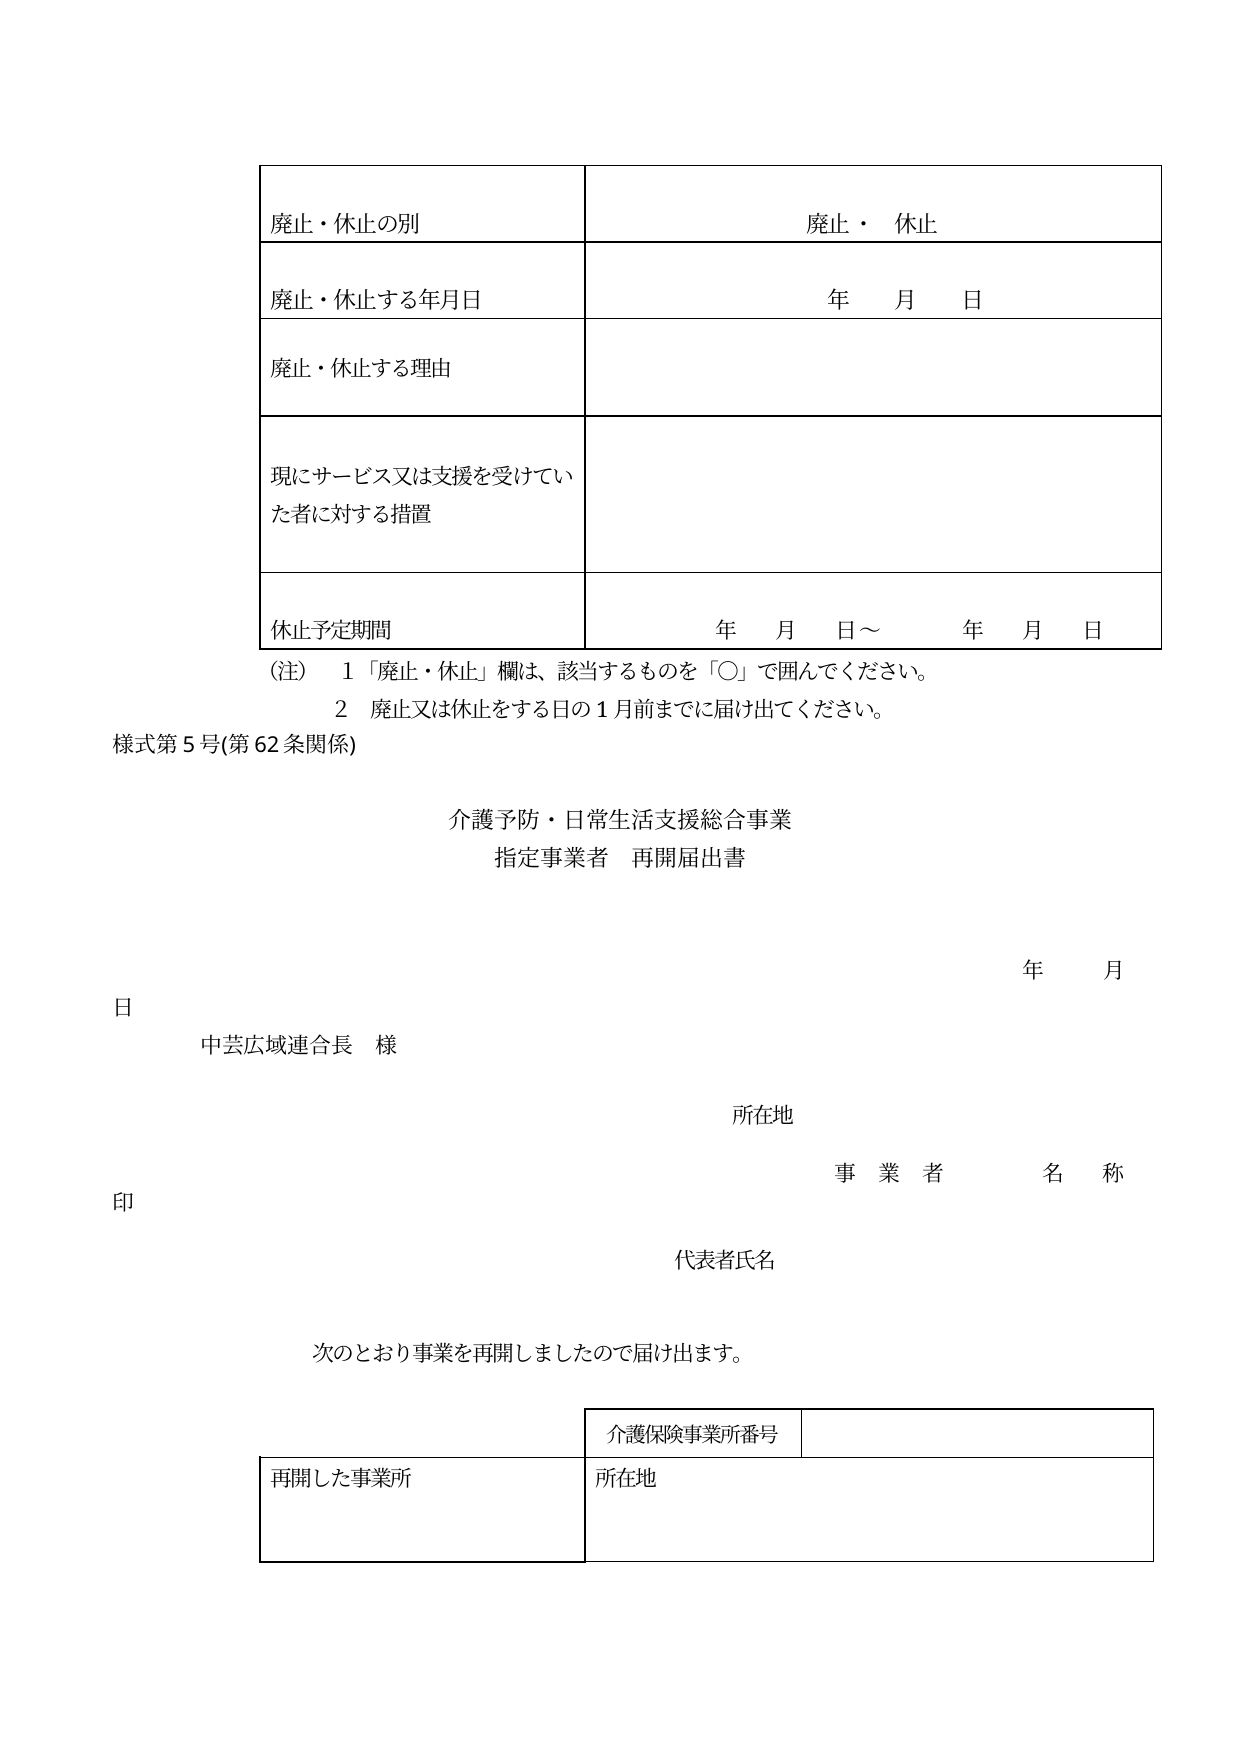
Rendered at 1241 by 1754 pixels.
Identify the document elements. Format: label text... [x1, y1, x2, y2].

table_cell 廃止 ・ 休止 [586, 166, 1161, 241]
table_header [802, 1410, 1153, 1456]
text （注） １「廃止・休止」欄は、該当するものを「○」で囲んでください。 [112, 650, 1128, 687]
text 指定事業者 再開届出書 [112, 837, 1128, 875]
table_cell 休止予定期間 [261, 573, 584, 648]
text 所在地 [112, 1100, 1128, 1129]
text ２ 廃止又は休止をする日の1月前までに届け出てください。 [112, 687, 1128, 725]
table_cell 再開した事業所 [261, 1458, 584, 1561]
table_cell 廃止・休止の別 [261, 166, 584, 241]
table_cell 年 月 日 ～ 年 月 日 [586, 573, 1161, 648]
table_cell 所在地 [586, 1458, 1153, 1561]
text 様式第5号(第62条関係) [112, 725, 1128, 762]
table_cell 廃止・休止する年月日 [261, 243, 584, 318]
text 介護予防・日常生活支援総合事業 [112, 800, 1128, 837]
table_cell 年 月 日 [586, 243, 1161, 318]
table_cell 現にサービス又は支援を受けていた者に対する措置 [261, 417, 584, 572]
text 中芸広域連合長 様 [112, 1025, 1128, 1062]
text 代表者氏名 [112, 1246, 1128, 1275]
table_cell [586, 417, 1161, 572]
text 次のとおり事業を再開しましたので届け出ます。 [112, 1333, 1128, 1371]
text 事 業 者 名 称 印 [112, 1158, 1128, 1216]
table_cell 廃止・休止する理由 [261, 319, 584, 415]
table_header 介護保険事業所番号 [586, 1410, 801, 1456]
text 年 月 日 [112, 950, 1128, 1025]
table_cell [586, 319, 1161, 415]
